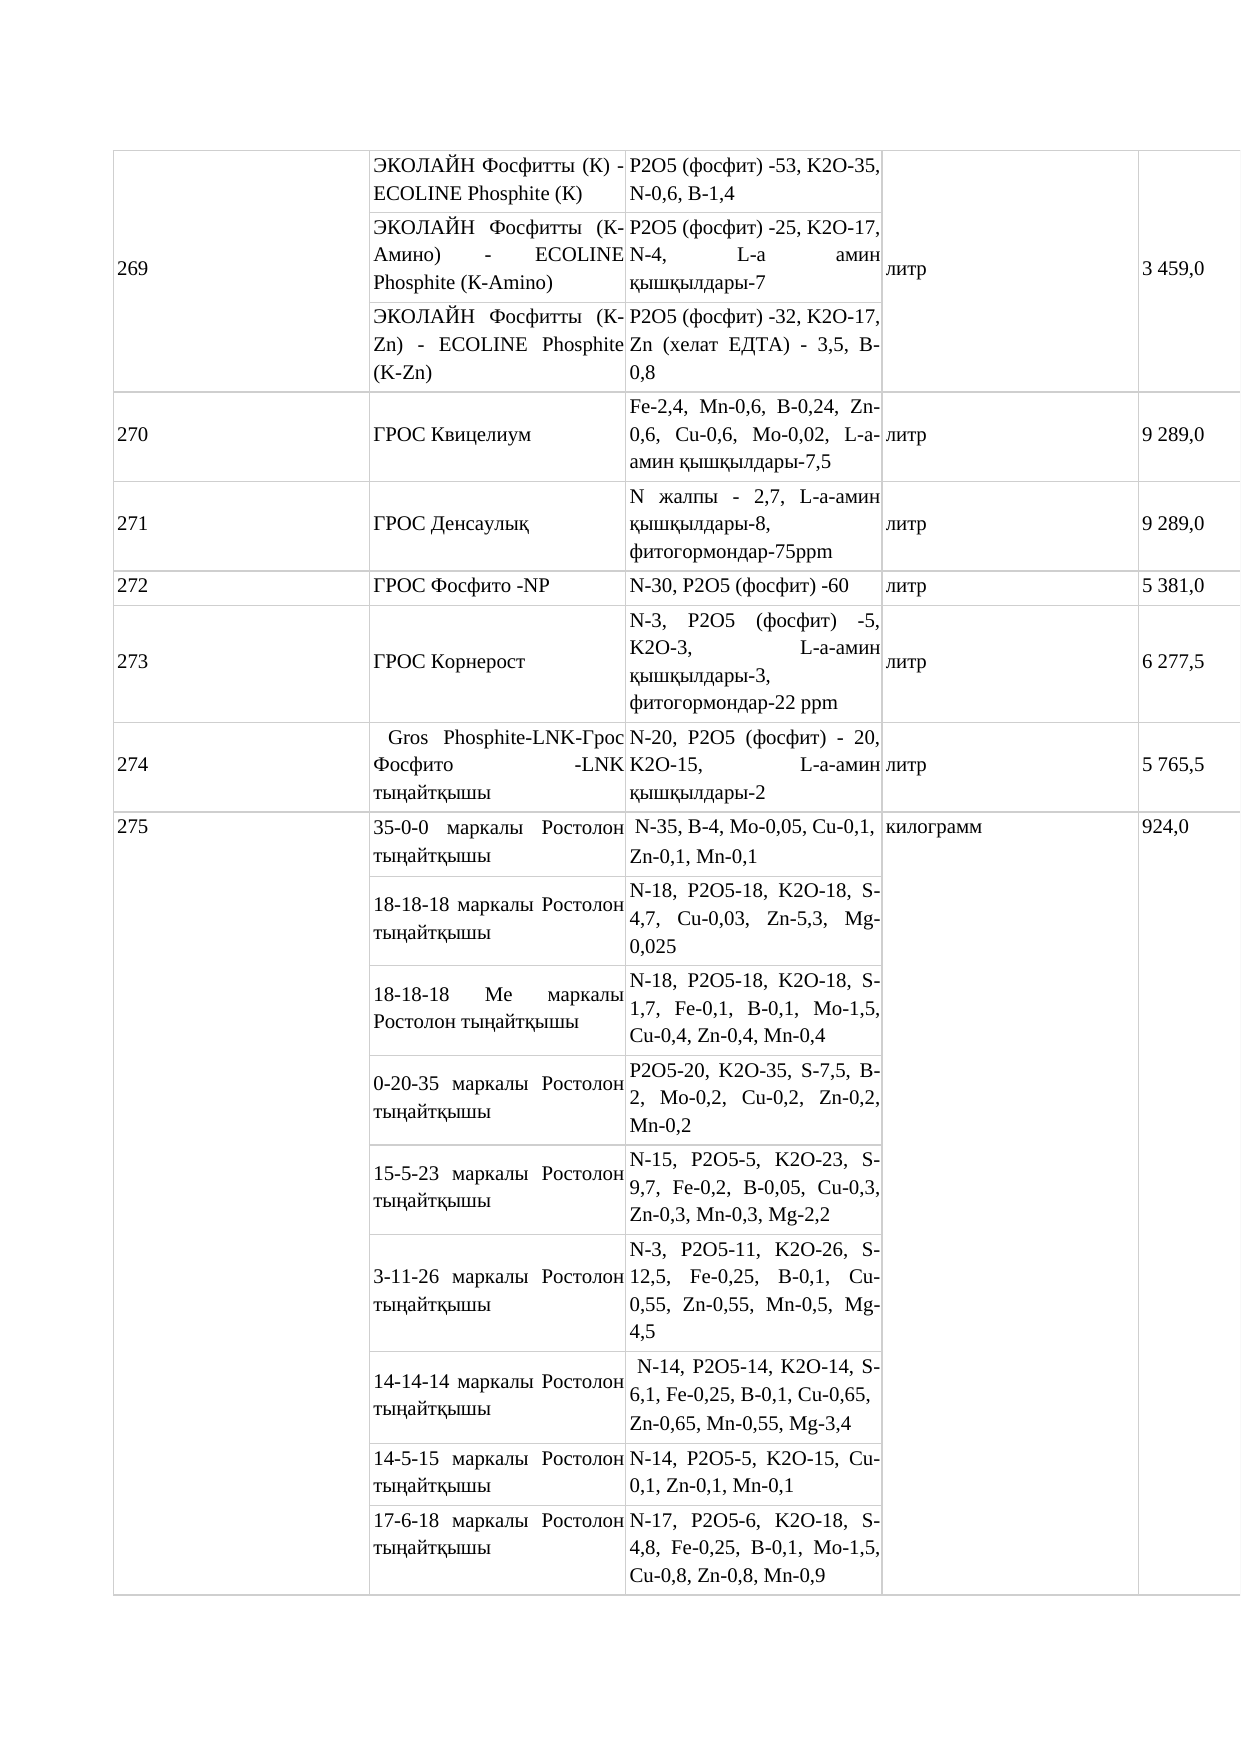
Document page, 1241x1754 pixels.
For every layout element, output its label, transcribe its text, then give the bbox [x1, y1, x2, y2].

table_cell N-18, P2O5-18, K2O-18, S-4,7, Cu-0,03, Zn-5,3, Mg-0,025 [626, 877, 881, 965]
table_cell N-14, P2O5-14, K2O-14, S-6,1, Fe-0,25, B-0,1, Cu-0,65, Zn-0,65, Mn-0,55, Mg-3,4 [626, 1352, 881, 1443]
table_cell килограмм [883, 813, 1138, 1594]
table_cell 18-18-18 маркалы Ростолон тыңайтқышы [370, 877, 625, 965]
table_cell 0-20-35 маркалы Ростолон тыңайтқышы [370, 1056, 625, 1144]
table_cell Fe-2,4, Mn-0,6, B-0,24, Zn-0,6, Cu-0,6, Mo-0,02, L-a-амин қышқылдары-7,5 [626, 393, 881, 481]
table_cell N-20, P2O5 (фосфит) - 20, K2O-15, L-a-aмин қышқылдары-2 [626, 723, 881, 811]
table_cell литр [883, 606, 1138, 722]
table_cell 6 277,5 [1139, 606, 1240, 722]
table_cell 17-6-18 маркалы Ростолон тыңайтқышы [370, 1506, 625, 1594]
table_cell ЭКОЛАЙН Фосфитты (К-Zn) - ECOLINE Phosphite (K-Zn) [370, 303, 625, 391]
table_cell 269 [114, 151, 369, 391]
table_cell ГРОС Квицелиум [370, 393, 625, 481]
table_cell 15-5-23 маркалы Ростолон тыңайтқышы [370, 1146, 625, 1234]
table_cell P2O5 (фосфит) -32, K2O-17, Zn (хелат ЕДТА) - 3,5, B-0,8 [626, 303, 881, 391]
table_cell 3-11-26 маркалы Ростолон тыңайтқышы [370, 1235, 625, 1351]
table_cell литр [883, 151, 1138, 391]
table_cell 3 459,0 [1139, 151, 1240, 391]
table_cell P2O5 (фосфит) -53, K2O-35, N-0,6, B-1,4 [626, 151, 881, 212]
table_cell 5 765,5 [1139, 723, 1240, 811]
table_cell N-3, P2O5 (фосфит) -5, K2O-3, L-a-aмин қышқылдары-3, фитогормондар-22 ррm [626, 606, 881, 722]
table_cell N жалпы - 2,7, L-a-aмин қышқылдары-8, фитогормондар-75ррm [626, 482, 881, 570]
table_cell литр [883, 723, 1138, 811]
table_cell 275 [114, 813, 369, 1594]
table_cell P2O5-20, K2O-35, S-7,5, B-2, Mo-0,2, Cu-0,2, Zn-0,2, Mn-0,2 [626, 1056, 881, 1144]
table_cell ГРОС Фосфито -NP [370, 572, 625, 605]
table_cell 274 [114, 723, 369, 811]
table_cell 272 [114, 572, 369, 605]
table_cell 270 [114, 393, 369, 481]
table_cell ЭКОЛАЙН Фосфитты (К-Амино) - ECOLINE Phosphite (К-Amino) [370, 213, 625, 302]
table_cell 18-18-18 Ме маркалы Ростолон тыңайтқышы [370, 966, 625, 1055]
table_cell литр [883, 393, 1138, 481]
table_cell литр [883, 572, 1138, 605]
table_cell 924,0 [1139, 813, 1240, 1594]
table_cell литр [883, 482, 1138, 570]
table_cell 9 289,0 [1139, 482, 1240, 570]
table_cell P2O5 (фосфит) -25, K2O-17, N-4, L-a амин қышқылдары-7 [626, 213, 881, 302]
table_cell N-3, P2O5-11, K2O-26, S-12,5, Fe-0,25, B-0,1, Cu-0,55, Zn-0,55, Mn-0,5, Mg-4,5 [626, 1235, 881, 1351]
table_cell N-15, P2O5-5, K2O-23, S-9,7, Fe-0,2, B-0,05, Cu-0,3, Zn-0,3, Mn-0,3, Mg-2,2 [626, 1146, 881, 1234]
table_cell N-30, P2O5 (фосфит) -60 [626, 572, 881, 605]
table_cell ЭКОЛАЙН Фосфитты (К) - ECOLINE Phosphite (К) [370, 151, 625, 212]
table_cell 271 [114, 482, 369, 570]
table_cell Gros Phosphite-LNK-Грос Фосфито -LNK тыңайтқышы [370, 723, 625, 811]
table_cell N-35, B-4, Mo-0,05, Cu-0,1, Zn-0,1, Mn-0,1 [626, 813, 881, 876]
table_cell N-17, P2O5-6, K2O-18, S-4,8, Fe-0,25, B-0,1, Mo-1,5, Cu-0,8, Zn-0,8, Mn-0,9 [626, 1506, 881, 1594]
table_cell ГРОС Корнерост [370, 606, 625, 722]
table_cell 14-14-14 маркалы Ростолон тыңайтқышы [370, 1352, 625, 1443]
table_cell 9 289,0 [1139, 393, 1240, 481]
table_cell N-18, P2O5-18, K2O-18, S-1,7, Fe-0,1, B-0,1, Mo-1,5, Cu-0,4, Zn-0,4, Mn-0,4 [626, 966, 881, 1055]
table_cell N-14, P2O5-5, K2O-15, Cu-0,1, Zn-0,1, Mn-0,1 [626, 1444, 881, 1505]
table_cell 273 [114, 606, 369, 722]
table_cell 5 381,0 [1139, 572, 1240, 605]
table_cell 35-0-0 маркалы Ростолон тыңайтқышы [370, 813, 625, 876]
table_cell ГРОС Денсаулық [370, 482, 625, 570]
table_cell 14-5-15 маркалы Ростолон тыңайтқышы [370, 1444, 625, 1505]
